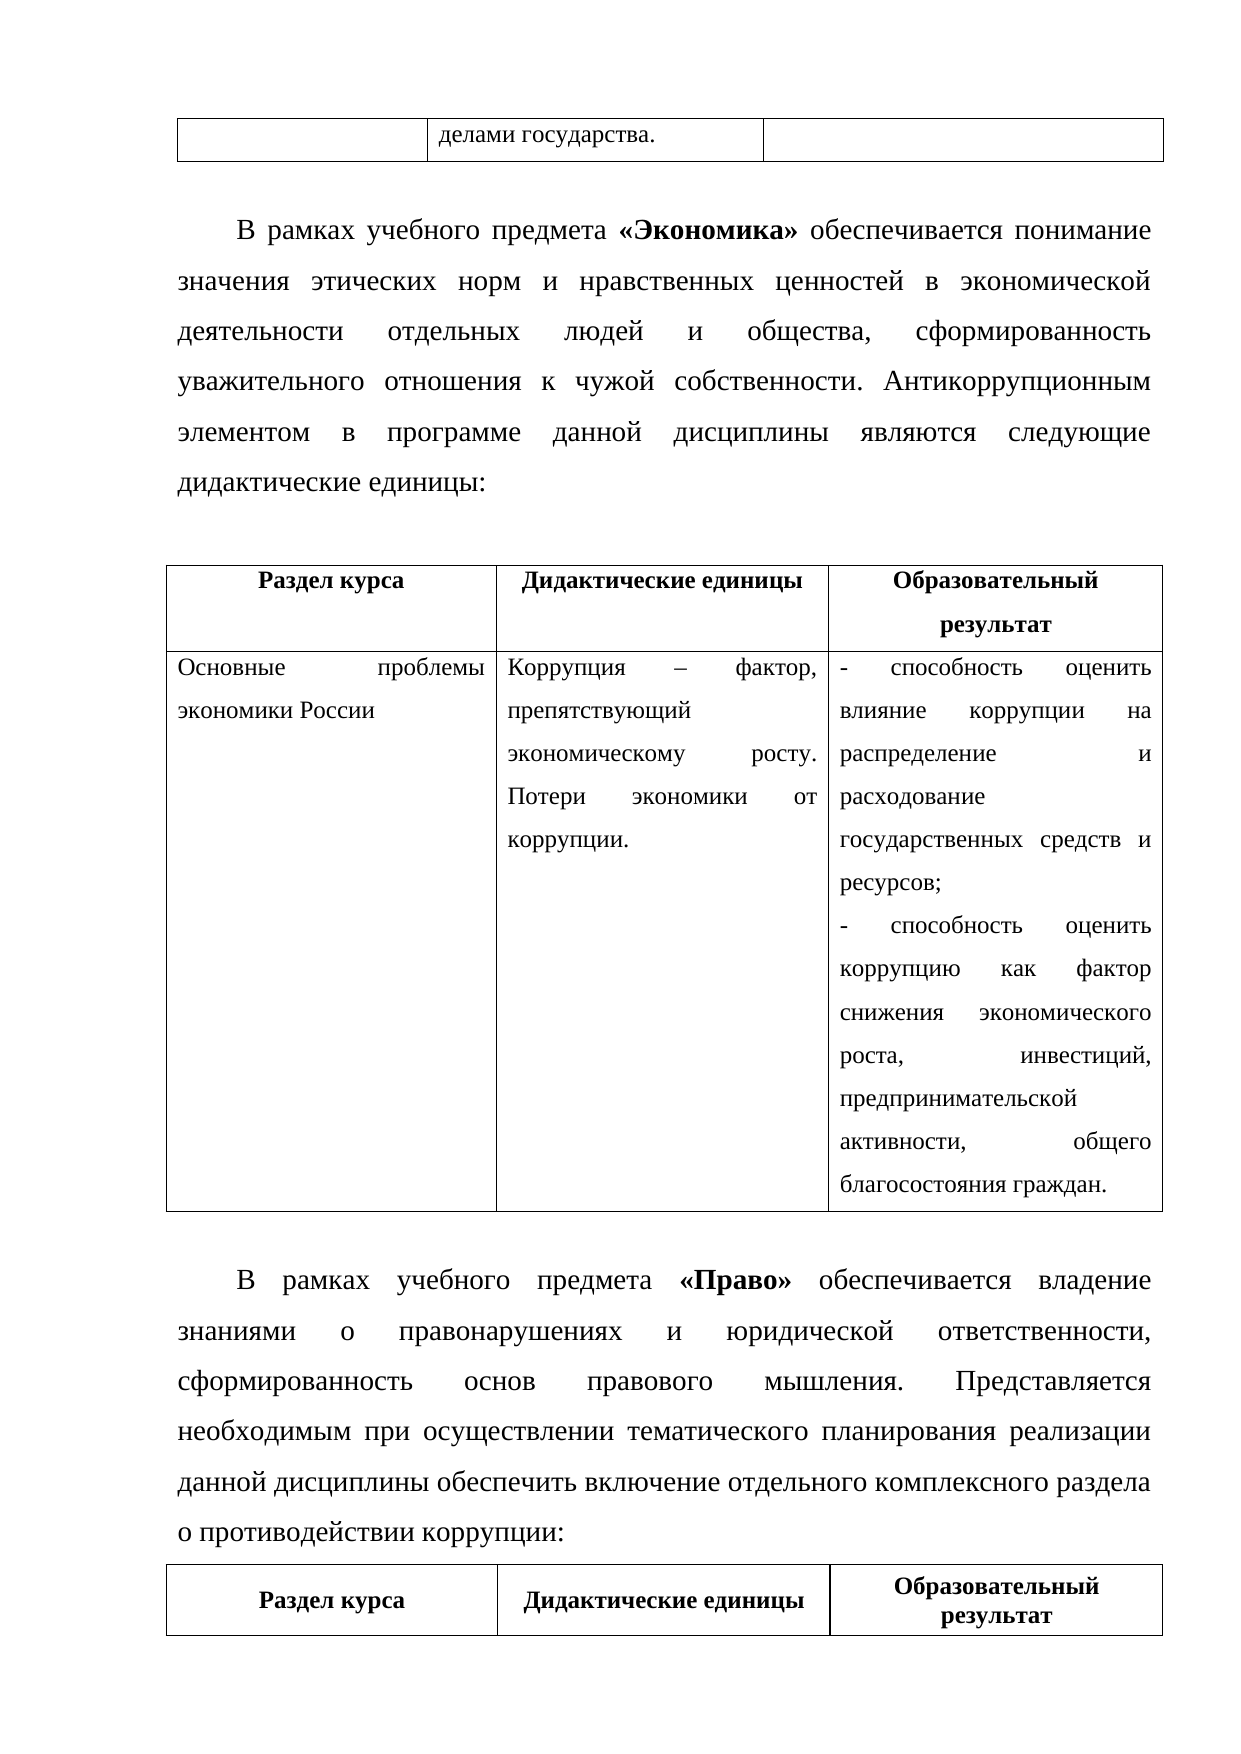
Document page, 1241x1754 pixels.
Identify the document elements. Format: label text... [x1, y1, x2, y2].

table_cell - способность оценить влияние коррупции на распределение и расходование государственных средств и ресурсов; - способность оценить коррупцию как фактор снижения экономического роста, инвестиций, предпринимательской активности, общего благосостояния граждан. [829, 652, 1162, 1211]
table_cell Основные проблемы экономики России [167, 652, 496, 1211]
table_header Дидактические единицы [498, 1565, 829, 1634]
text В рамках учебного предмета «Экономика» обеспечивается понимание значения этических норм и нравственных ценностей в экономической деятельности отдельных людей и общества, сформированность уважительного отношения к чужой собственности. Антикоррупционным элементом в программе данной дисциплины являются следующие дидактические единицы: [177, 212, 1152, 497]
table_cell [428, 119, 763, 161]
table_header Дидактические единицы [497, 566, 828, 651]
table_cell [178, 119, 427, 161]
text В рамках учебного предмета «Право» обеспечивается владение знаниями о правонарушениях и юридической ответственности, сформированность основ правового мышления. Представляется необходимым при осуществлении тематического планирования реализации данной дисциплины обеспечить включение отдельного комплексного раздела о противодействии коррупции: [177, 1262, 1152, 1547]
table_header Раздел курса [167, 566, 496, 651]
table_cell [764, 119, 1163, 161]
table_header Раздел курса [167, 1565, 497, 1634]
table_header Образовательный результат [831, 1565, 1162, 1634]
table_cell Коррупция – фактор, препятствующий экономическому росту. Потери экономики от коррупции. [497, 652, 828, 1211]
table_header Образовательный результат [829, 566, 1162, 651]
